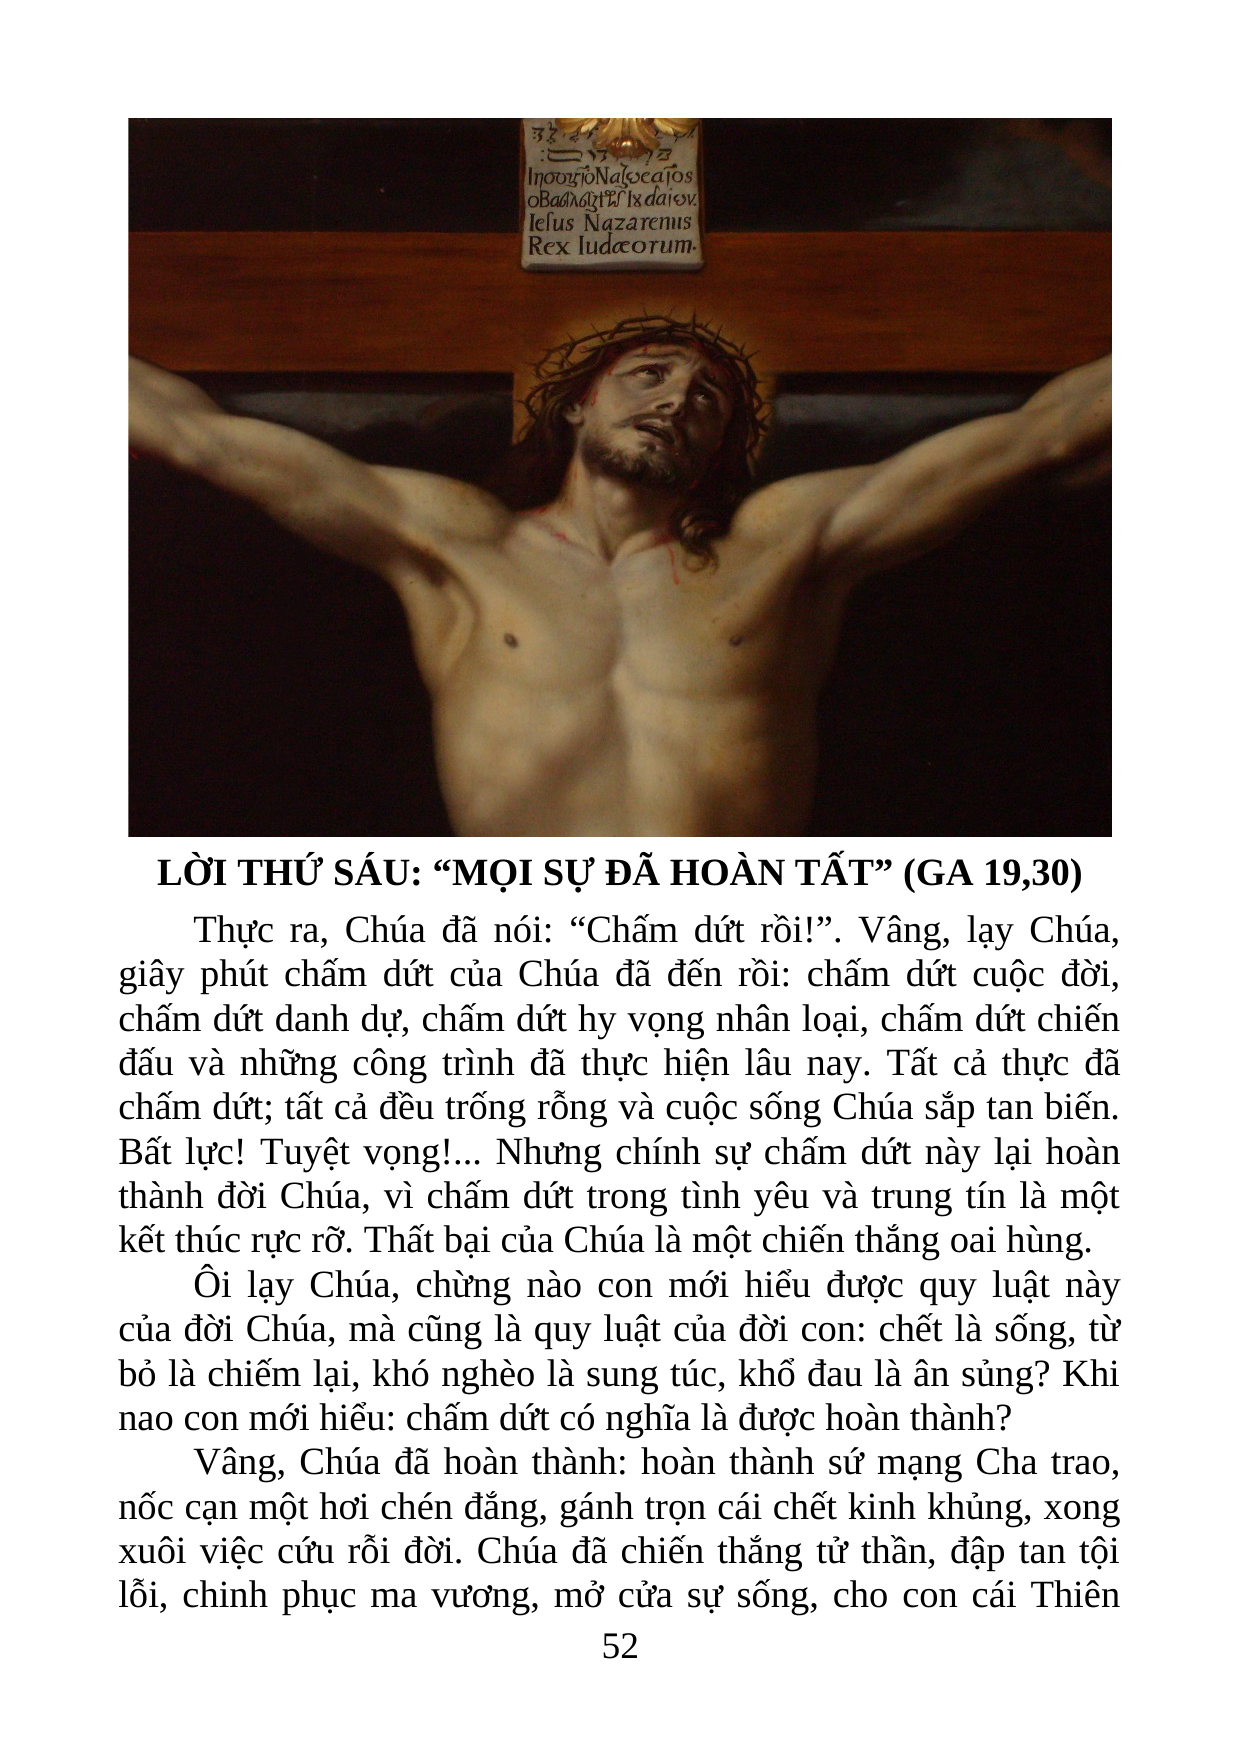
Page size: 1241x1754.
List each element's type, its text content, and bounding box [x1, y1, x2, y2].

text Thực ra, Chúa đã nói: “Chấm dứt rồi!”. Vâng, lạy Chúa, giây phút chấm dứt của Chúa đã đến rồi: chấm dứt cuộc đời, chấm dứt danh dự, chấm dứt hy vọng nhân loại, chấm dứt chiến đấu và những công trình đã thực hiện lâu nay. Tất cả thực đã chấm dứt; tất cả đều trống rỗng và cuộc sống Chúa sắp tan biến. Bất lực! Tuyệt vọng!... Nhưng chính sự chấm dứt này lại hoàn thành đời Chúa, vì chấm dứt trong tình yêu và trung tín là một kết thúc rực rỡ. Thất bại của Chúa là một chiến thắng oai hùng. [118, 906, 1122, 1261]
text Ôi lạy Chúa, chừng nào con mới hiểu được quy luật này của đời Chúa, mà cũng là quy luật của đời con: chết là sống, từ bỏ là chiếm lại, khó nghèo là sung túc, khổ đau là ân sủng? Khi nao con mới hiểu: chấm dứt có nghĩa là được hoàn thành? [118, 1261, 1122, 1439]
picture [128, 118, 1112, 837]
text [118, 1439, 1122, 1616]
text LỜI THỨ SÁU: “MỌI SỰ ĐÃ HOÀN TẤT” (GA 19,30) [118, 849, 1122, 894]
